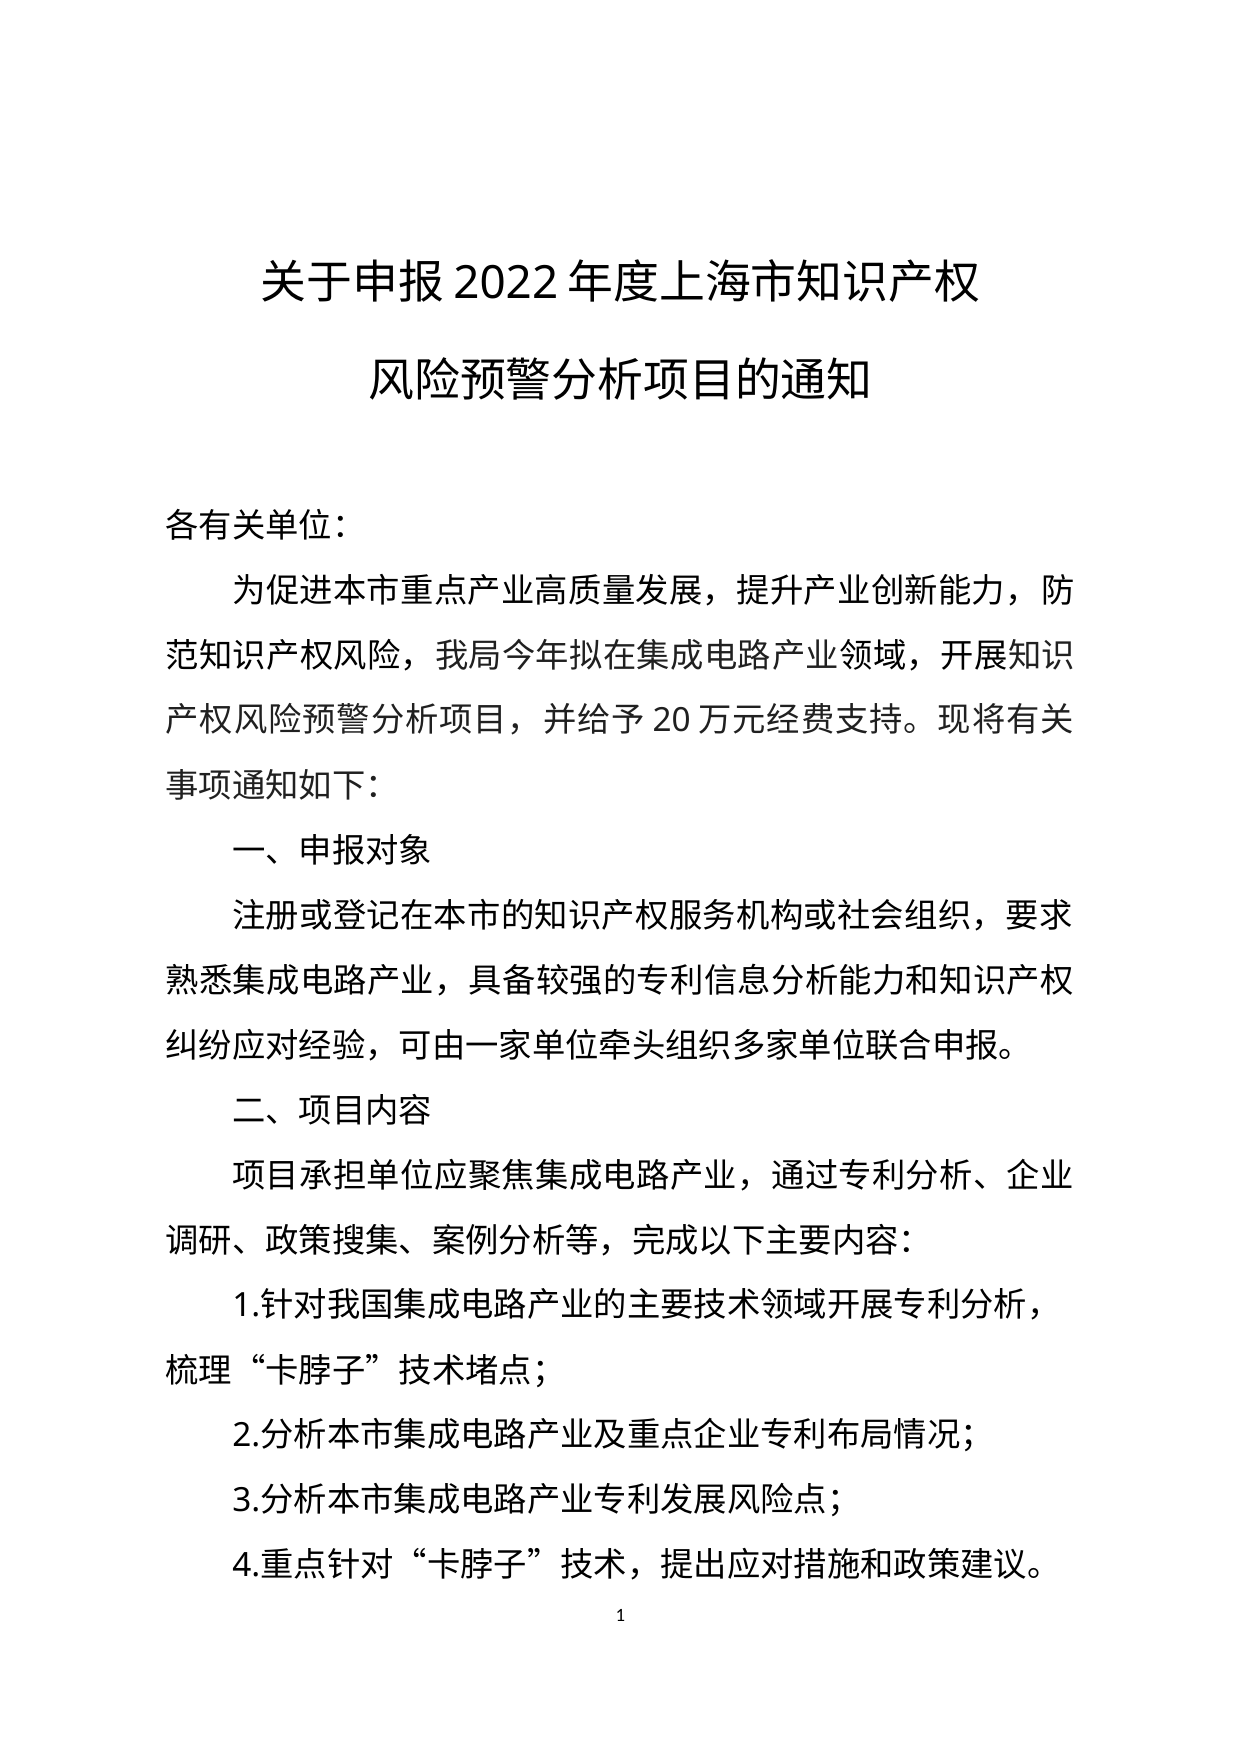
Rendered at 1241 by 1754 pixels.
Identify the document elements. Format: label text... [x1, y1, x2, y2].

text 2.分析本市集成电路产业及重点企业专利布局情况； [165, 1400, 1075, 1465]
text 风险预警分析项目的通知 [165, 327, 1075, 425]
text 二、项目内容 [165, 1075, 1075, 1140]
text 1.针对我国集成电路产业的主要技术领域开展专利分析，梳理“卡脖子”技术堵点； [165, 1270, 1075, 1400]
text 关于申报2022年度上海市知识产权 [165, 230, 1075, 327]
text 注册或登记在本市的知识产权服务机构或社会组织，要求熟悉集成电路产业，具备较强的专利信息分析能力和知识产权纠纷应对经验，可由一家单位牵头组织多家单位联合申报。 [165, 880, 1075, 1075]
text 为促进本市重点产业高质量发展，提升产业创新能力，防范知识产权风险，我局今年拟在集成电路产业领域，开展知识产权风险预警分析项目，并给予20万元经费支持。现将有关事项通知如下： [165, 555, 1075, 815]
text 4.重点针对“卡脖子”技术，提出应对措施和政策建议。 [165, 1530, 1075, 1595]
text 项目承担单位应聚焦集成电路产业，通过专利分析、企业调研、政策搜集、案例分析等，完成以下主要内容： [165, 1140, 1075, 1270]
text 一、申报对象 [165, 815, 1075, 880]
text 各有关单位： [165, 490, 1075, 555]
text 3.分析本市集成电路产业专利发展风险点； [165, 1465, 1075, 1530]
